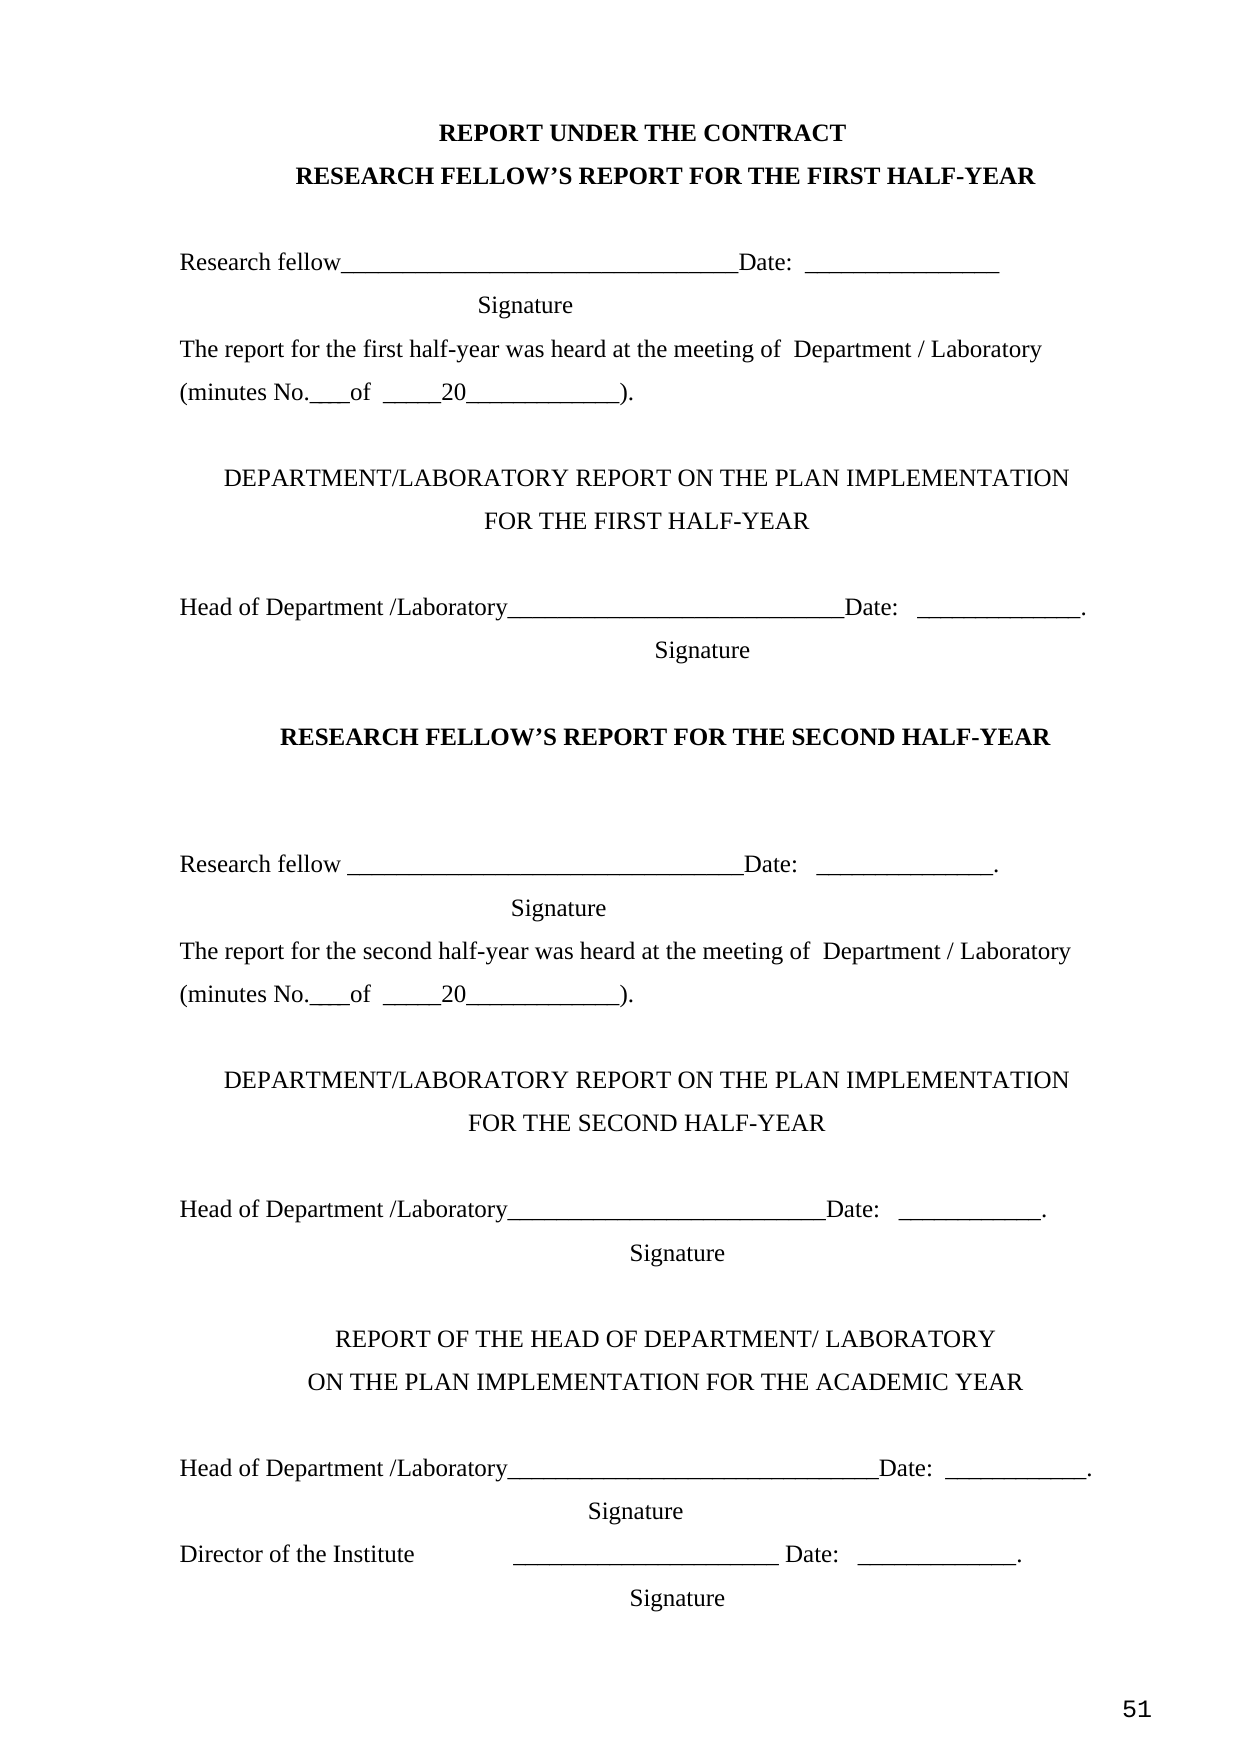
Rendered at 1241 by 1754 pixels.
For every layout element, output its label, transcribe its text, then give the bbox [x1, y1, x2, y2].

text The report for the first half-year was heard at the meeting of Department / Laboratory [179, 334, 1122, 362]
text FOR THE FIRST HALF-YEAR [179, 506, 1114, 535]
text (minutes No. of 20 ). [179, 377, 1122, 406]
text Research fellow Date: [179, 247, 1152, 276]
text Head of Department /Laboratory Date: . [179, 592, 1152, 621]
text Signature [511, 636, 1152, 664]
text ON THE PLAN IMPLEMENTATION FOR THE ACADEMIC YEAR [179, 1367, 1152, 1396]
text Head of Department /Laboratory Date: . [179, 1453, 1152, 1482]
text RESEARCH FELLOW’S REPORT FOR THE SECOND HALF-YEAR [179, 722, 1152, 751]
text The report for the second half-year was heard at the meeting of Department / Laboratory (minutes No. of 20 ). [179, 936, 1122, 1008]
text Signature [477, 291, 1152, 319]
text REPORT UNDER THE CONTRACT [177, 118, 1108, 147]
text RESEARCH FELLOW’S REPORT FOR THE FIRST HALF-YEAR [179, 161, 1152, 190]
text Signature [588, 1496, 1152, 1525]
text Signature [511, 1238, 1152, 1266]
text REPORT OF THE HEAD OF DEPARTMENT/ LABORATORY [179, 1324, 1152, 1353]
text DEPARTMENT/LABORATORY REPORT ON THE PLAN IMPLEMENTATION [179, 1065, 1114, 1094]
text Head of Department /Laboratory Date: . [179, 1194, 1152, 1223]
text FOR THE SECOND HALF-YEAR [179, 1108, 1114, 1137]
text DEPARTMENT/LABORATORY REPORT ON THE PLAN IMPLEMENTATION [179, 463, 1114, 492]
text Director of the Institute Date: . [179, 1539, 1152, 1568]
text Signature [511, 893, 1152, 921]
text Signature [179, 1583, 1152, 1611]
text Research fellow Date: . [179, 849, 1152, 878]
